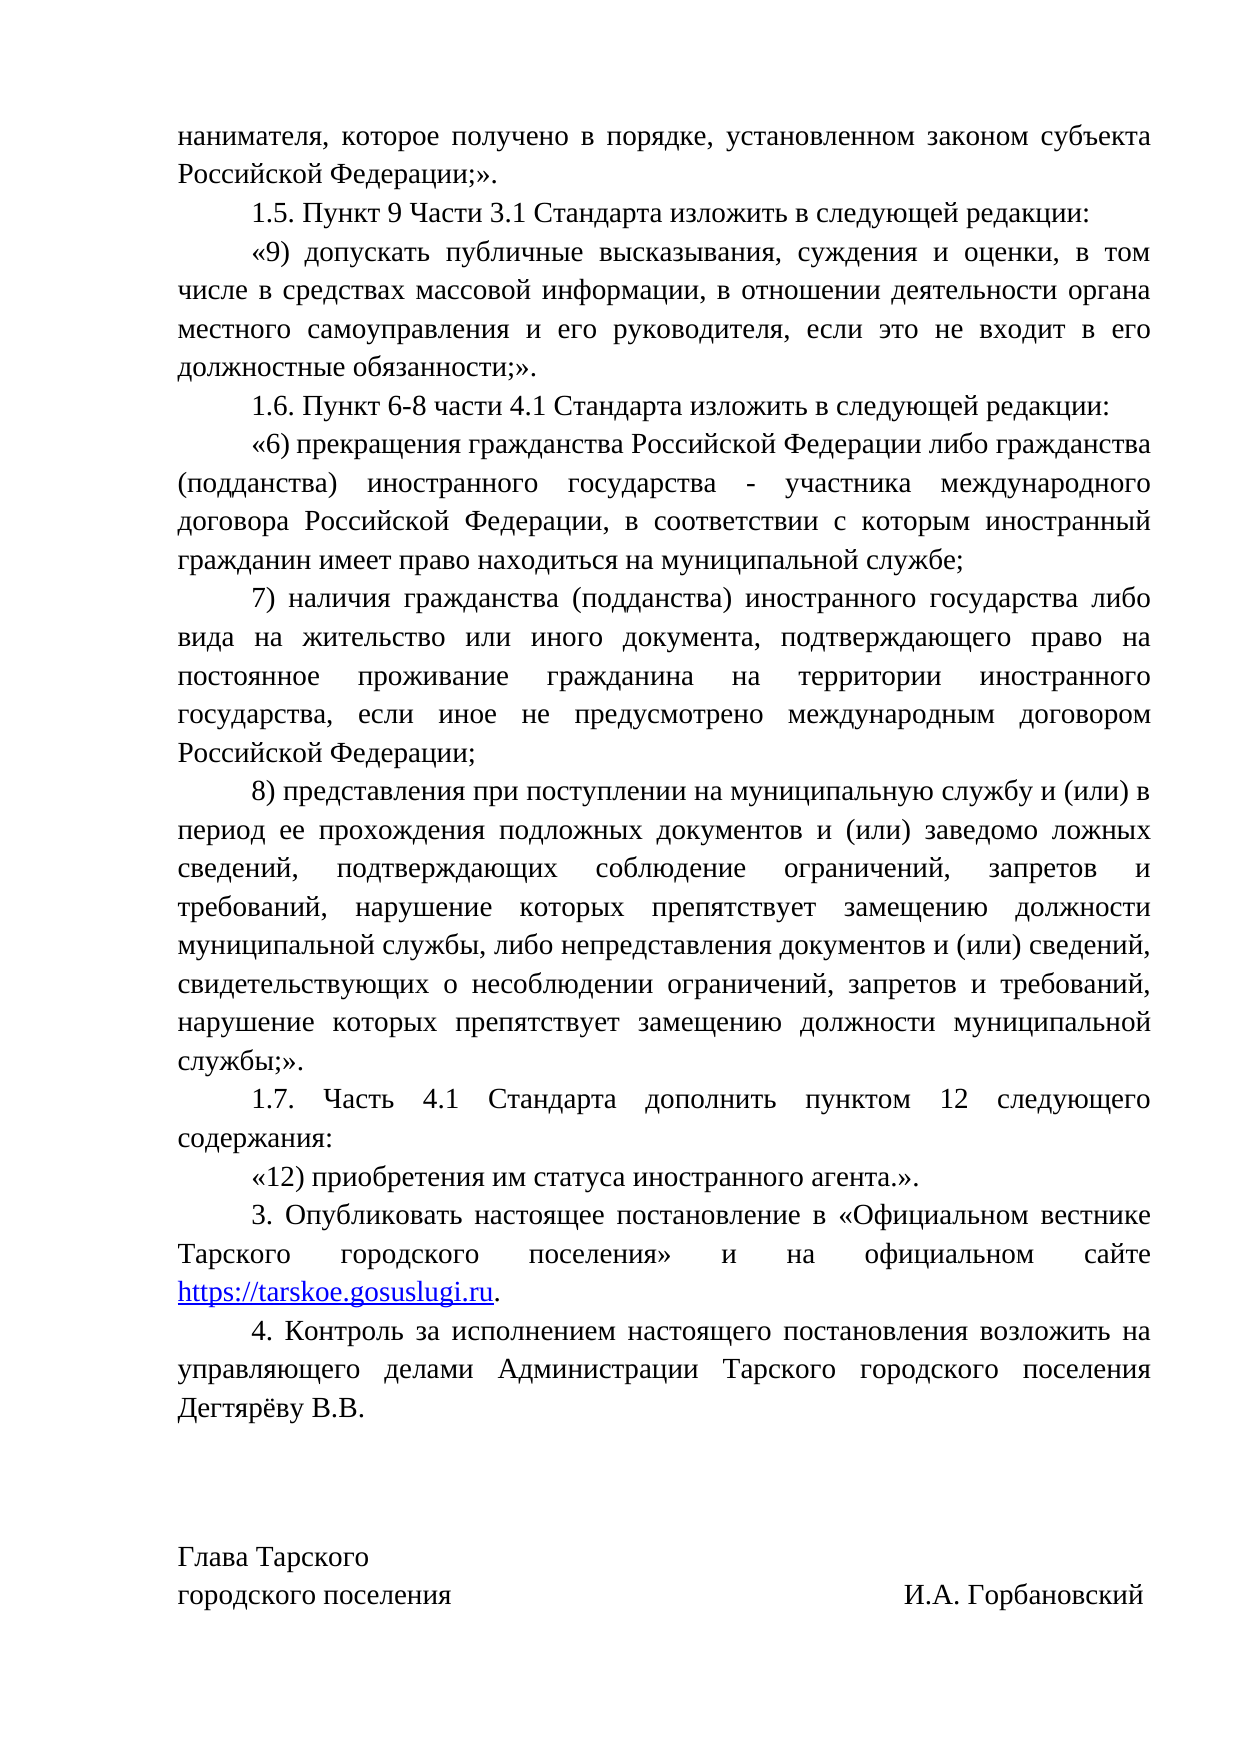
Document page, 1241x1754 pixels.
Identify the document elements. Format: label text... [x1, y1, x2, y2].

text городского поселения И.А. Горбановский [177, 1577, 1152, 1611]
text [177, 118, 1152, 190]
text «6) прекращения гражданства Российской Федерации либо гражданства (подданства) иностранного государства - участника международного договора Российской Федерации, в соответствии с которым иностранный гражданин имеет право находиться на муниципальной службе; [177, 426, 1152, 576]
text 1.5. Пункт 9 Части 3.1 Стандарта изложить в следующей редакции: [177, 195, 1152, 229]
text 8) представления при поступлении на муниципальную службу и (или) в период ее прохождения подложных документов и (или) заведомо ложных сведений, подтверждающих соблюдение ограничений, запретов и требований, нарушение которых препятствует замещению должности муниципальной службы, либо непредставления документов и (или) сведений, свидетельствующих о несоблюдении ограничений, запретов и требований, нарушение которых препятствует замещению должности муниципальной службы;». [177, 773, 1152, 1077]
text 4. Контроль за исполнением настоящего постановления возложить на управляющего делами Администрации Тарского городского поселения Дегтярёву В.В. [177, 1313, 1152, 1423]
text «9) допускать публичные высказывания, суждения и оценки, в том числе в средствах массовой информации, в отношении деятельности органа местного самоуправления и его руководителя, если это не входит в его должностные обязанности;». [177, 234, 1152, 383]
text 3. Опубликовать настоящее постановление в «Официальном вестнике Тарского городского поселения» и на официальном сайте https://tarskoe.gosuslugi.ru. [177, 1197, 1152, 1308]
text Глава Тарского [177, 1539, 1152, 1572]
text «12) приобретения им статуса иностранного агента.». [177, 1159, 1152, 1192]
text 1.6. Пункт 6-8 части 4.1 Стандарта изложить в следующей редакции: [177, 388, 1152, 421]
text 7) наличия гражданства (подданства) иностранного государства либо вида на жительство или иного документа, подтверждающего право на постоянное проживание гражданина на территории иностранного государства, если иное не предусмотрено международным договором Российской Федерации; [177, 581, 1152, 768]
text 1.7. Часть 4.1 Стандарта дополнить пунктом 12 следующего содержания: [177, 1082, 1152, 1154]
